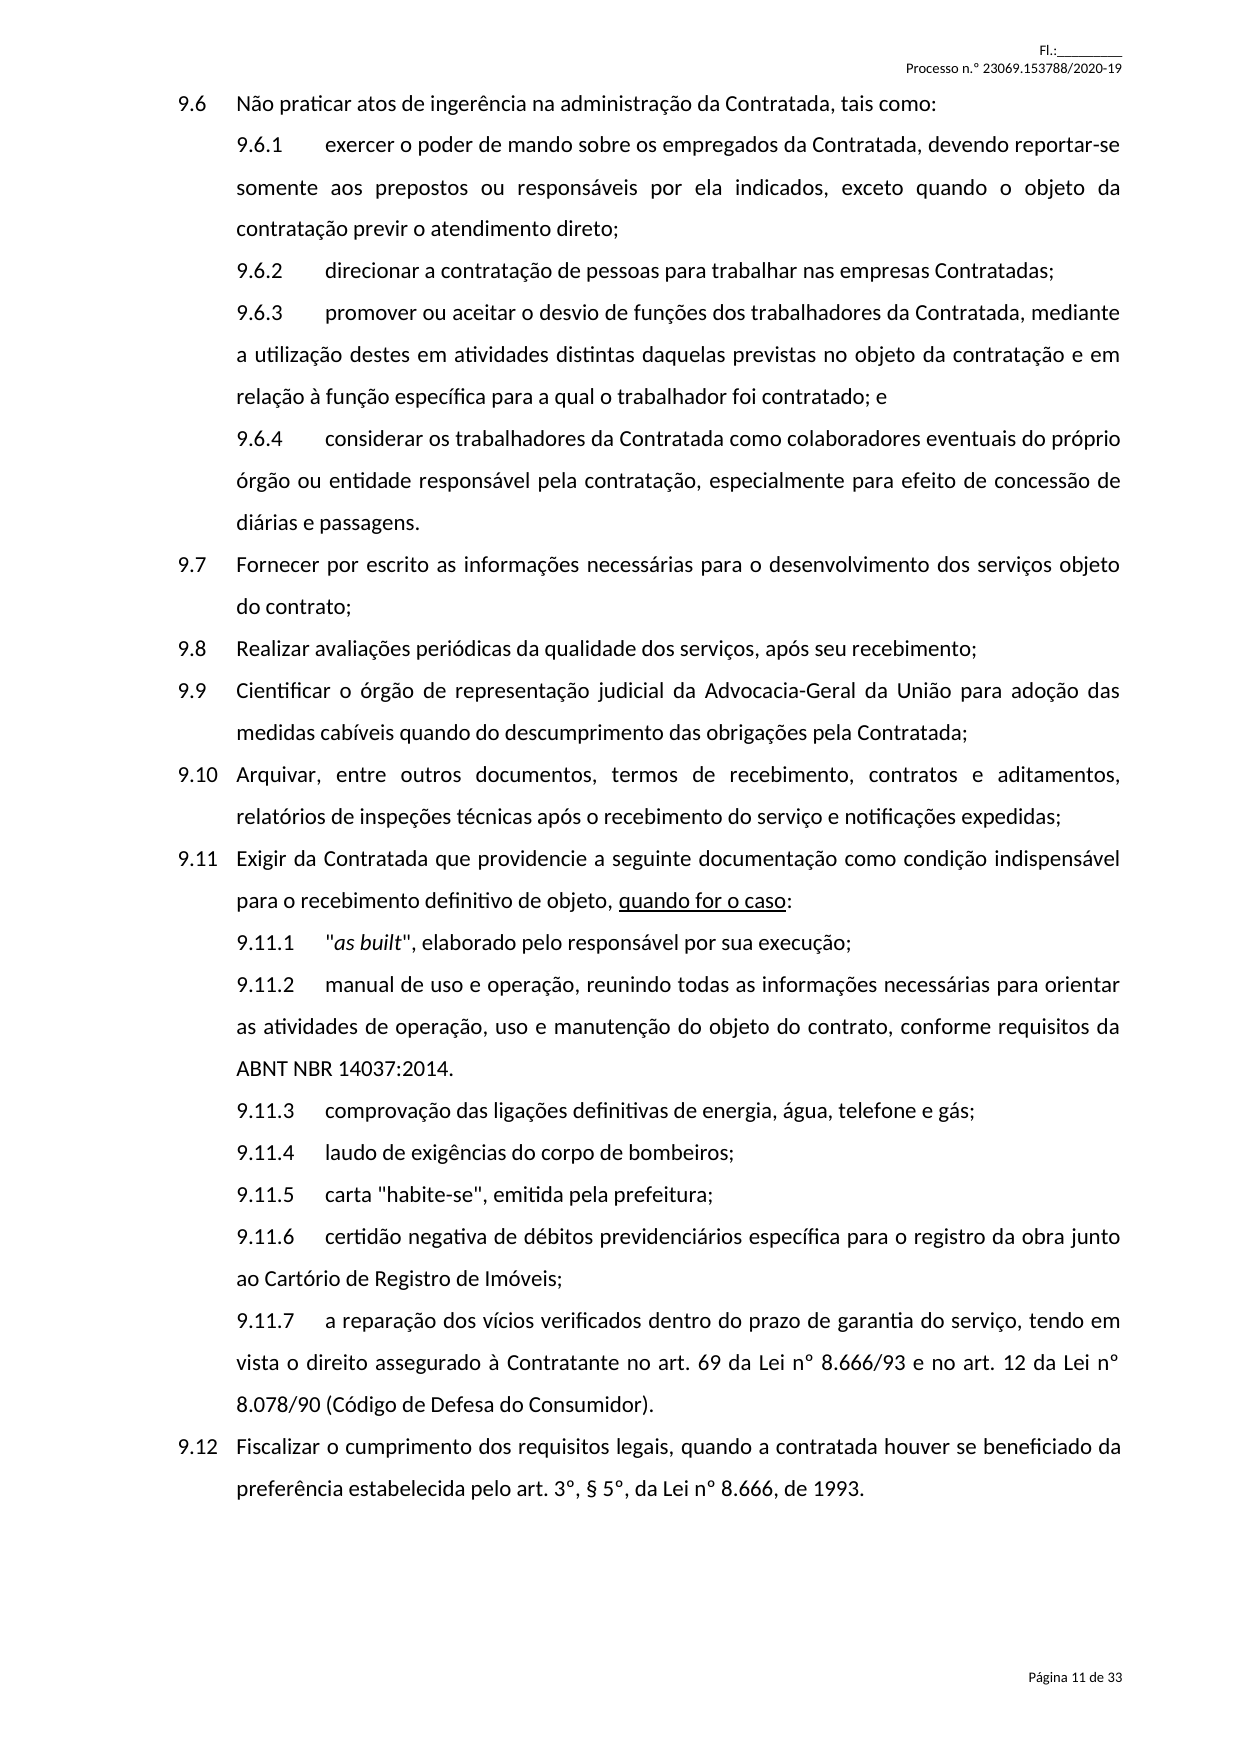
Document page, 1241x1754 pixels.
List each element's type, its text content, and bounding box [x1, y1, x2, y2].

list Fiscalizar o cumprimento dos requisitos legais, quando a contratada houver se beneficiado da preferência estabelecida pelo art. 3º, § 5º, da Lei nº 8.666, de 1993. [177, 1432, 1122, 1502]
list "as built", elaborado pelo responsável por sua execução; [236, 928, 1122, 956]
list comprovação das ligações definitivas de energia, água, telefone e gás; [236, 1096, 1122, 1124]
list Não praticar atos de ingerência na administração da Contratada, tais como: [177, 89, 1122, 117]
list carta "habite-se", emitida pela prefeitura; [236, 1180, 1122, 1208]
list considerar os trabalhadores da Contratada como colaboradores eventuais do próprio órgão ou entidade responsável pela contratação, especialmente para efeito de concessão de diárias e passagens. [236, 424, 1122, 536]
list Realizar avaliações periódicas da qualidade dos serviços, após seu recebimento; [177, 634, 1122, 662]
list Cientificar o órgão de representação judicial da Advocacia-Geral da União para adoção das medidas cabíveis quando do descumprimento das obrigações pela Contratada; [177, 676, 1122, 746]
list promover ou aceitar o desvio de funções dos trabalhadores da Contratada, mediante a utilização destes em atividades distintas daquelas previstas no objeto da contratação e em relação à função específica para a qual o trabalhador foi contratado; e [236, 298, 1122, 411]
list a reparação dos vícios verificados dentro do prazo de garantia do serviço, tendo em vista o direito assegurado à Contratante no art. 69 da Lei nº 8.666/93 e no art. 12 da Lei nº 8.078/90 (Código de Defesa do Consumidor). [236, 1306, 1122, 1418]
list manual de uso e operação, reunindo todas as informações necessárias para orientar as atividades de operação, uso e manutenção do objeto do contrato, conforme requisitos da ABNT NBR 14037:2014. [236, 970, 1122, 1082]
list Arquivar, entre outros documentos, termos de recebimento, contratos e aditamentos, relatórios de inspeções técnicas após o recebimento do serviço e notificações expedidas; [177, 760, 1122, 830]
list certidão negativa de débitos previdenciários específica para o registro da obra junto ao Cartório de Registro de Imóveis; [236, 1222, 1122, 1292]
list Exigir da Contratada que providencie a seguinte documentação como condição indispensável para o recebimento definitivo de objeto, quando for o caso: [177, 844, 1122, 914]
list laudo de exigências do corpo de bombeiros; [236, 1138, 1122, 1166]
list direcionar a contratação de pessoas para trabalhar nas empresas Contratadas; [236, 257, 1122, 284]
list Fornecer por escrito as informações necessárias para o desenvolvimento dos serviços objeto do contrato; [177, 550, 1122, 620]
list exercer o poder de mando sobre os empregados da Contratada, devendo reportar-se somente aos prepostos ou responsáveis por ela indicados, exceto quando o objeto da contratação previr o atendimento direto; [236, 131, 1122, 243]
